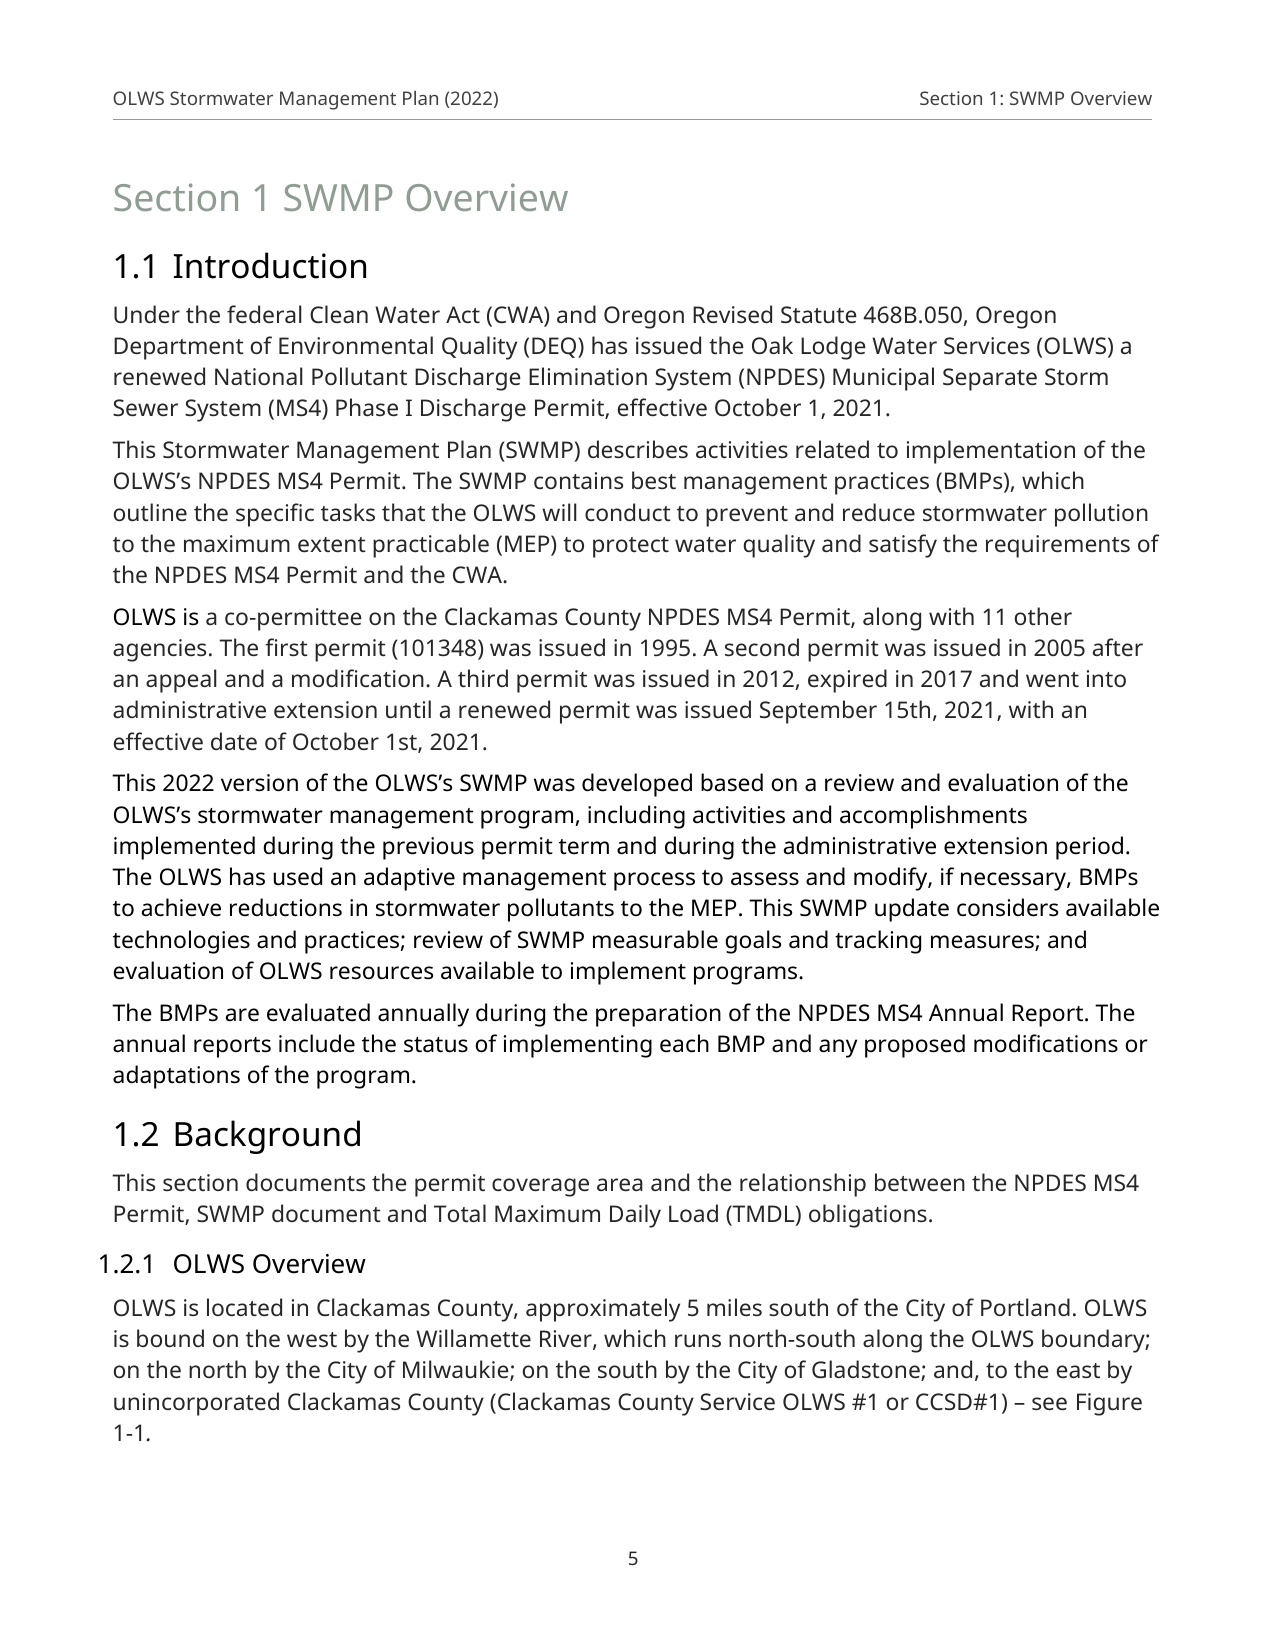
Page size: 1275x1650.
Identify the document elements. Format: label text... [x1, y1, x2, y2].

text This 2022 version of the OLWS’s SWMP was developed based on a review and evaluation of the OLWS’s stormwater management program, including activities and accomplishments implemented during the previous permit term and during the administrative extension period. The OLWS has used an adaptive management process to assess and modify, if necessary, BMPs to achieve reductions in stormwater pollutants to the MEP. This SWMP update considers available technologies and practices; review of SWMP measurable goals and tracking measures; and evaluation of OLWS resources available to implement programs. [112, 767, 1162, 986]
subtitle SWMP Overview [112, 171, 1162, 222]
text Under the federal Clean Water Act (CWA) and Oregon Revised Statute 468B.050, Oregon Department of Environmental Quality (DEQ) has issued the Oak Lodge Water Services (OLWS) a renewed National Pollutant Discharge Elimination System (NPDES) Municipal Separate Storm Sewer System (MS4) Phase I Discharge Permit, effective October 1, 2021. [112, 298, 1162, 423]
text This section documents the permit coverage area and the relationship between the NPDES MS4 Permit, SWMP document and Total Maximum Daily Load (TMDL) obligations. [112, 1167, 1162, 1229]
subtitle Background [112, 1111, 1162, 1156]
text OLWS is located in Clackamas County, approximately 5 miles south of the City of Portland. OLWS is bound on the west by the Willamette River, which runs north-south along the OLWS boundary; on the north by the City of Milwaukie; on the south by the City of Gladstone; and, to the east by unincorporated Clackamas County (Clackamas County Service OLWS #1 or CCSD#1) – see Figure 1-1. [112, 1292, 1162, 1448]
subtitle OLWS Overview [97, 1246, 1162, 1282]
text OLWS is a co-permittee on the Clackamas County NPDES MS4 Permit, along with 11 other agencies. The first permit (101348) was issued in 1995. A second permit was issued in 2005 after an appeal and a modification. A third permit was issued in 2012, expired in 2017 and went into administrative extension until a renewed permit was issued September 15th, 2021, with an effective date of October 1st, 2021. [112, 601, 1162, 757]
text This Stormwater Management Plan (SWMP) describes activities related to implementation of the OLWS’s NPDES MS4 Permit. The SWMP contains best management practices (BMPs), which outline the specific tasks that the OLWS will conduct to prevent and reduce stormwater pollution to the maximum extent practicable (MEP) to protect water quality and satisfy the requirements of the NPDES MS4 Permit and the CWA. [112, 434, 1162, 590]
subtitle Introduction [112, 243, 1162, 288]
text The BMPs are evaluated annually during the preparation of the NPDES MS4 Annual Report. The annual reports include the status of implementing each BMP and any proposed modifications or adaptations of the program. [112, 996, 1162, 1090]
